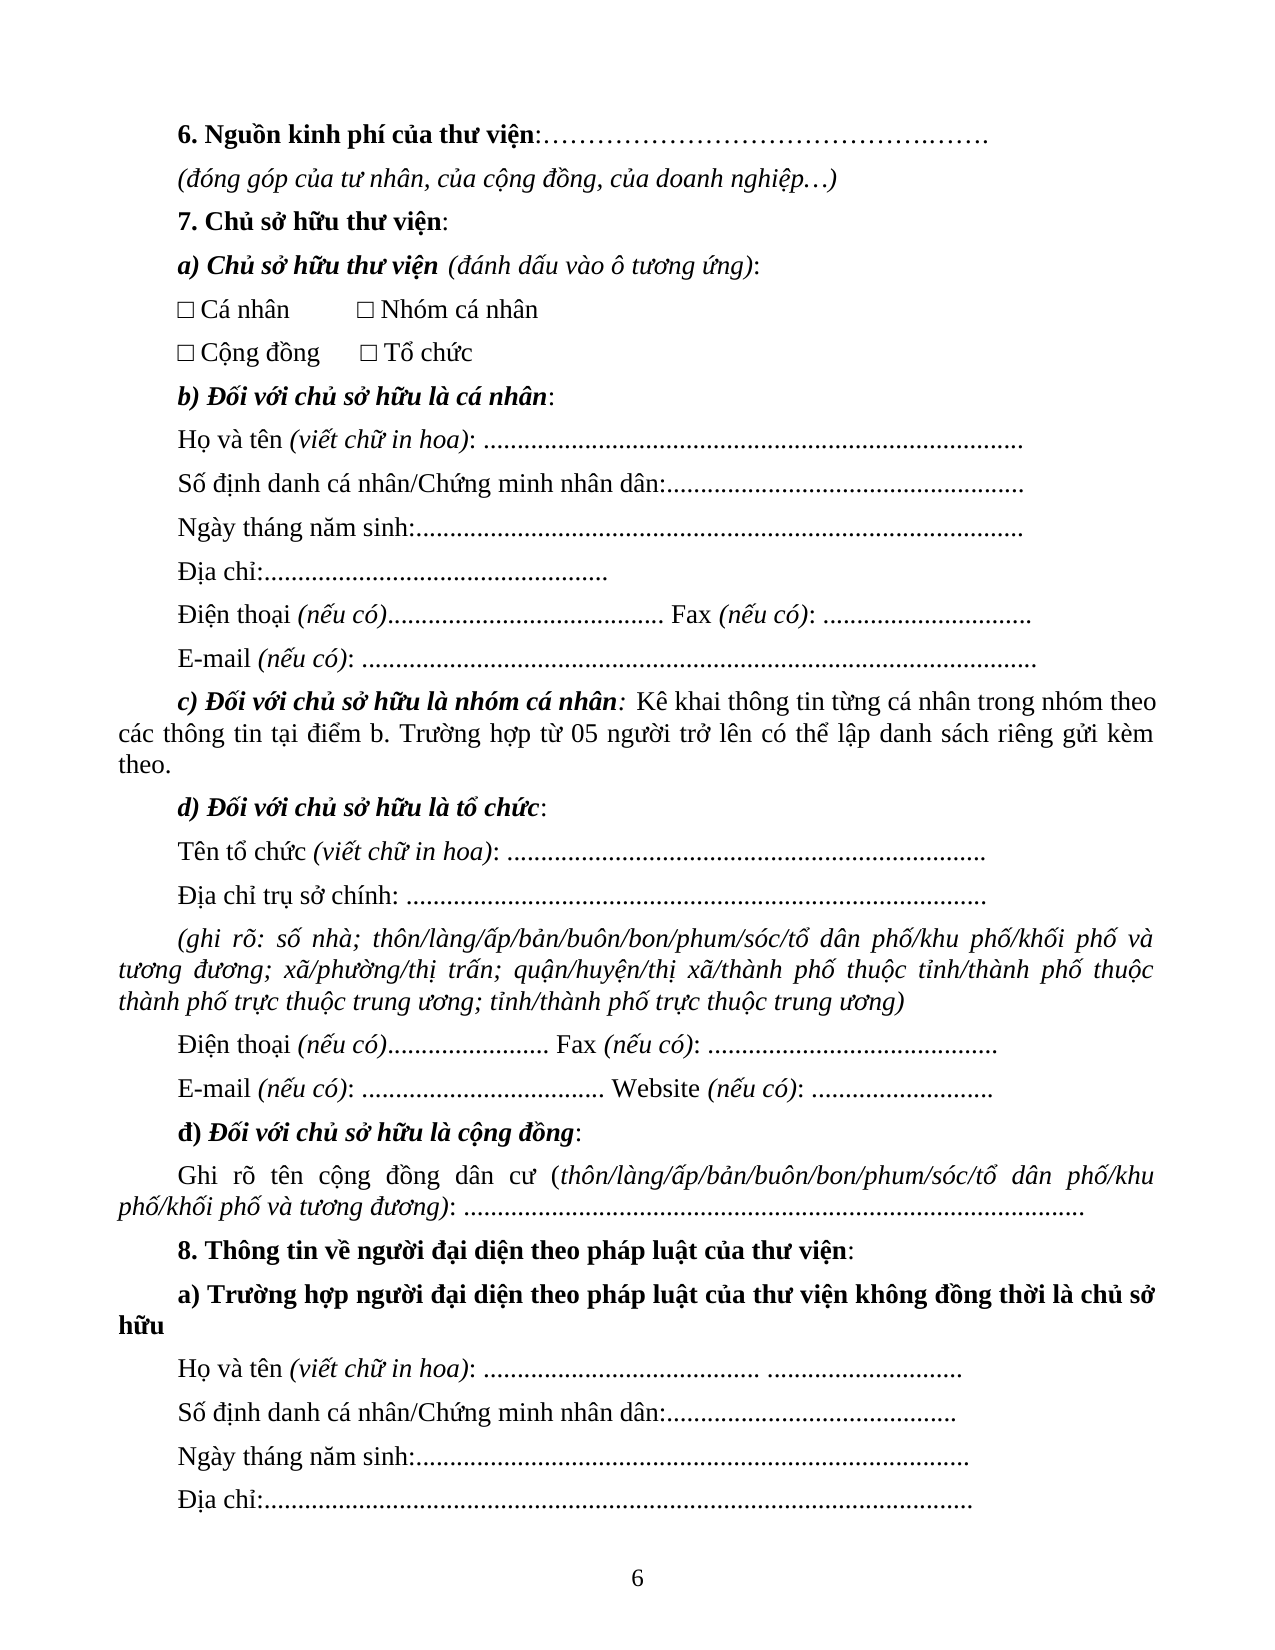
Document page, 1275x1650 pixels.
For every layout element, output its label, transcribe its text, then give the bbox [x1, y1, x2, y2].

text Địa chỉ trụ sở chính: ...................................................................................... [118, 879, 1157, 910]
text Tên tổ chức (viết chữ in hoa): ....................................................................... [118, 835, 1157, 866]
text 7. Chủ sở hữu thư viện: [118, 205, 1157, 237]
text Điện thoại (nếu có)........................ Fax (nếu có): ........................................... [118, 1028, 1157, 1059]
text E-mail (nếu có): .................................... Website (nếu có): ........................... [118, 1072, 1157, 1103]
text 8. Thông tin về người đại diện theo pháp luật của thư viện: [118, 1234, 1157, 1265]
text b) Đối với chủ sở hữu là cá nhân: [118, 380, 1157, 411]
text 6. Nguồn kinh phí của thư viện:…………………………………….……. [118, 118, 1157, 149]
text a) Chủ sở hữu thư viện (đánh dấu vào ô tương ứng): [118, 249, 1157, 280]
text Ghi rõ tên cộng đồng dân cư (thôn/làng/ấp/bản/buôn/bon/phum/sóc/tổ dân phố/khu phố/khối phố và tương đương): ............................................................................................ [118, 1159, 1157, 1222]
text Họ và tên (viết chữ in hoa): ................................................................................ [118, 424, 1157, 455]
text E-mail (nếu có): .................................................................................................... [118, 642, 1157, 673]
text (ghi rõ: số nhà; thôn/làng/ấp/bản/buôn/bon/phum/sóc/tổ dân phố/khu phố/khối phố và tương đương; xã/phường/thị trấn; quận/huyện/thị xã/thành phố thuộc tỉnh/thành phố thuộc thành phố trực thuộc trung ương; tỉnh/thành phố trực thuộc trung ương) [118, 922, 1157, 1016]
text (đóng góp của tư nhân, của cộng đồng, của doanh nghiệp…) [118, 162, 1157, 193]
text d) Đối với chủ sở hữu là tổ chức: [118, 791, 1157, 823]
text Ngày tháng năm sinh:.......................................................................................... [118, 511, 1157, 542]
text Số định danh cá nhân/Chứng minh nhân dân:..................................................... [118, 467, 1157, 498]
text Địa chỉ:......................................................................................................... [118, 1483, 1157, 1514]
text c) Đối với chủ sở hữu là nhóm cá nhân: Kê khai thông tin từng cá nhân trong nhóm theo các thông tin tại điểm b. Trường hợp từ 05 người trở lên có thể lập danh sách riêng gửi kèm theo. [118, 686, 1157, 779]
text Điện thoại (nếu có)......................................... Fax (nếu có): ............................... [118, 598, 1157, 629]
text đ) Đối với chủ sở hữu là cộng đồng: [118, 1116, 1157, 1147]
text Địa chỉ:................................................... [118, 554, 1157, 586]
text □ Cộng đồng □ Tổ chức [118, 336, 1157, 367]
text □ Cá nhân □ Nhóm cá nhân [118, 293, 1157, 324]
text a) Trường hợp người đại diện theo pháp luật của thư viện không đồng thời là chủ sở hữu [118, 1278, 1157, 1340]
text Số định danh cá nhân/Chứng minh nhân dân:........................................... [118, 1396, 1157, 1427]
text Ngày tháng năm sinh:.................................................................................. [118, 1440, 1157, 1471]
text Họ và tên (viết chữ in hoa): ......................................... ............................. [118, 1352, 1157, 1384]
